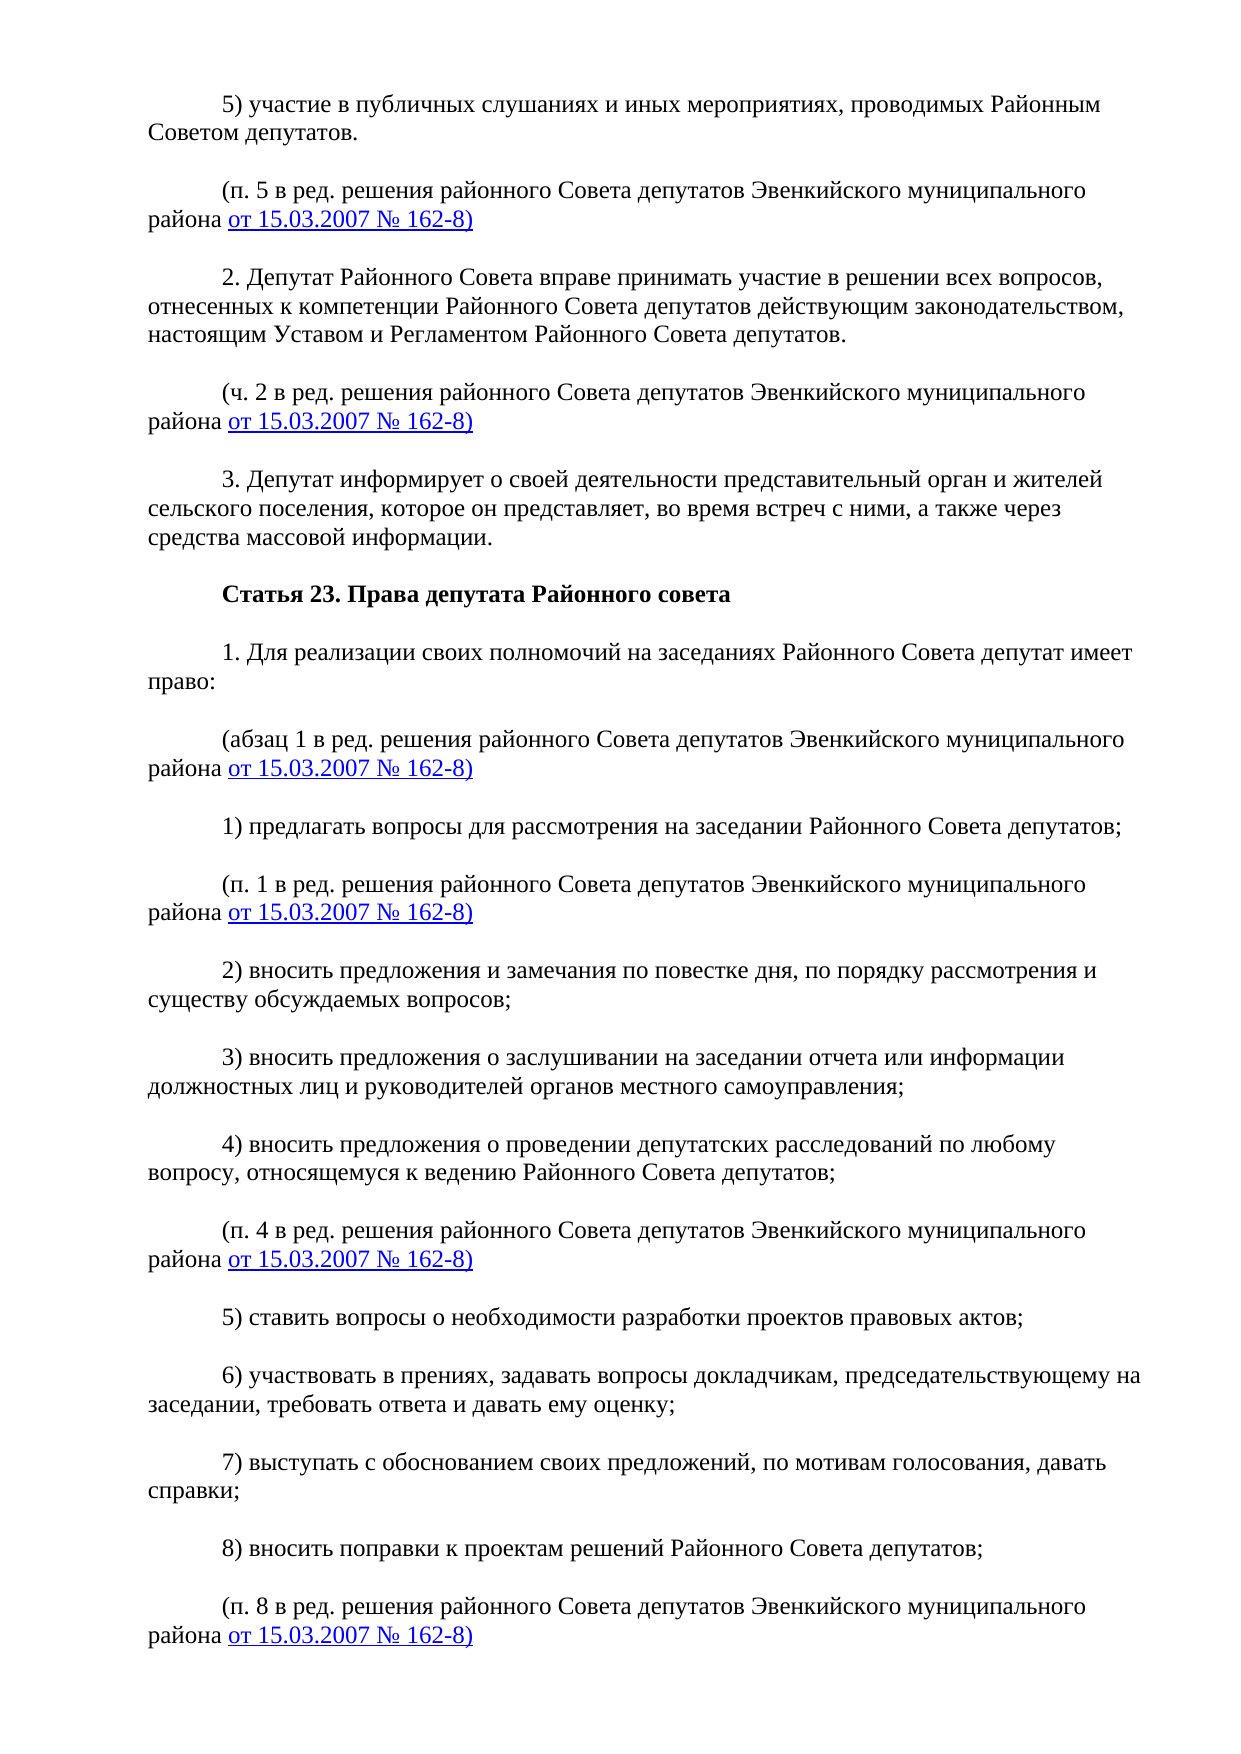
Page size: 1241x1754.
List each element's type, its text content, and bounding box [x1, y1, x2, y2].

text (п. 1 в ред. решения районного Совета депутатов Эвенкийского муниципального района от 15.03.2007 № 162-8) [148, 869, 1152, 926]
text 5) ставить вопросы о необходимости разработки проектов правовых актов; [148, 1302, 1152, 1331]
text 2) вносить предложения и замечания по повестке дня, по порядку рассмотрения и существу обсуждаемых вопросов; [148, 955, 1152, 1013]
text (п. 8 в ред. решения районного Совета депутатов Эвенкийского муниципального района от 15.03.2007 № 162-8) [148, 1591, 1152, 1649]
text 1. Для реализации своих полномочий на заседаниях Районного Совета депутат имеет право: [148, 637, 1152, 695]
text 1) предлагать вопросы для рассмотрения на заседании Районного Совета депутатов; [148, 811, 1152, 839]
text 6) участвовать в прениях, задавать вопросы докладчикам, председательствующему на заседании, требовать ответа и давать ему оценку; [148, 1360, 1152, 1417]
text (абзац 1 в ред. решения районного Совета депутатов Эвенкийского муниципального района от 15.03.2007 № 162-8) [148, 724, 1152, 782]
text (п. 4 в ред. решения районного Совета депутатов Эвенкийского муниципального района от 15.03.2007 № 162-8) [148, 1215, 1152, 1273]
text 2. Депутат Районного Совета вправе принимать участие в решении всех вопросов, отнесенных к компетенции Районного Совета депутатов действующим законодательством, настоящим Уставом и Регламентом Районного Совета депутатов. [148, 262, 1152, 348]
text 5) участие в публичных слушаниях и иных мероприятиях, проводимых Районным Советом депутатов. [148, 89, 1152, 146]
text 3. Депутат информирует о своей деятельности представительный орган и жителей сельского поселения, которое он представляет, во время встреч с ними, а также через средства массовой информации. [148, 464, 1152, 550]
text 8) вносить поправки к проектам решений Районного Совета депутатов; [148, 1533, 1152, 1562]
text 7) выступать с обоснованием своих предложений, по мотивам голосования, давать справки; [148, 1447, 1152, 1504]
text 3) вносить предложения о заслушивании на заседании отчета или информации должностных лиц и руководителей органов местного самоуправления; [148, 1042, 1152, 1099]
text Статья 23. Права депутата Районного совета [148, 579, 1152, 608]
text 4) вносить предложения о проведении депутатских расследований по любому вопросу, относящемуся к ведению Районного Совета депутатов; [148, 1129, 1152, 1186]
text (п. 5 в ред. решения районного Совета депутатов Эвенкийского муниципального района от 15.03.2007 № 162-8) [148, 175, 1152, 233]
text (ч. 2 в ред. решения районного Совета депутатов Эвенкийского муниципального района от 15.03.2007 № 162-8) [148, 377, 1152, 435]
